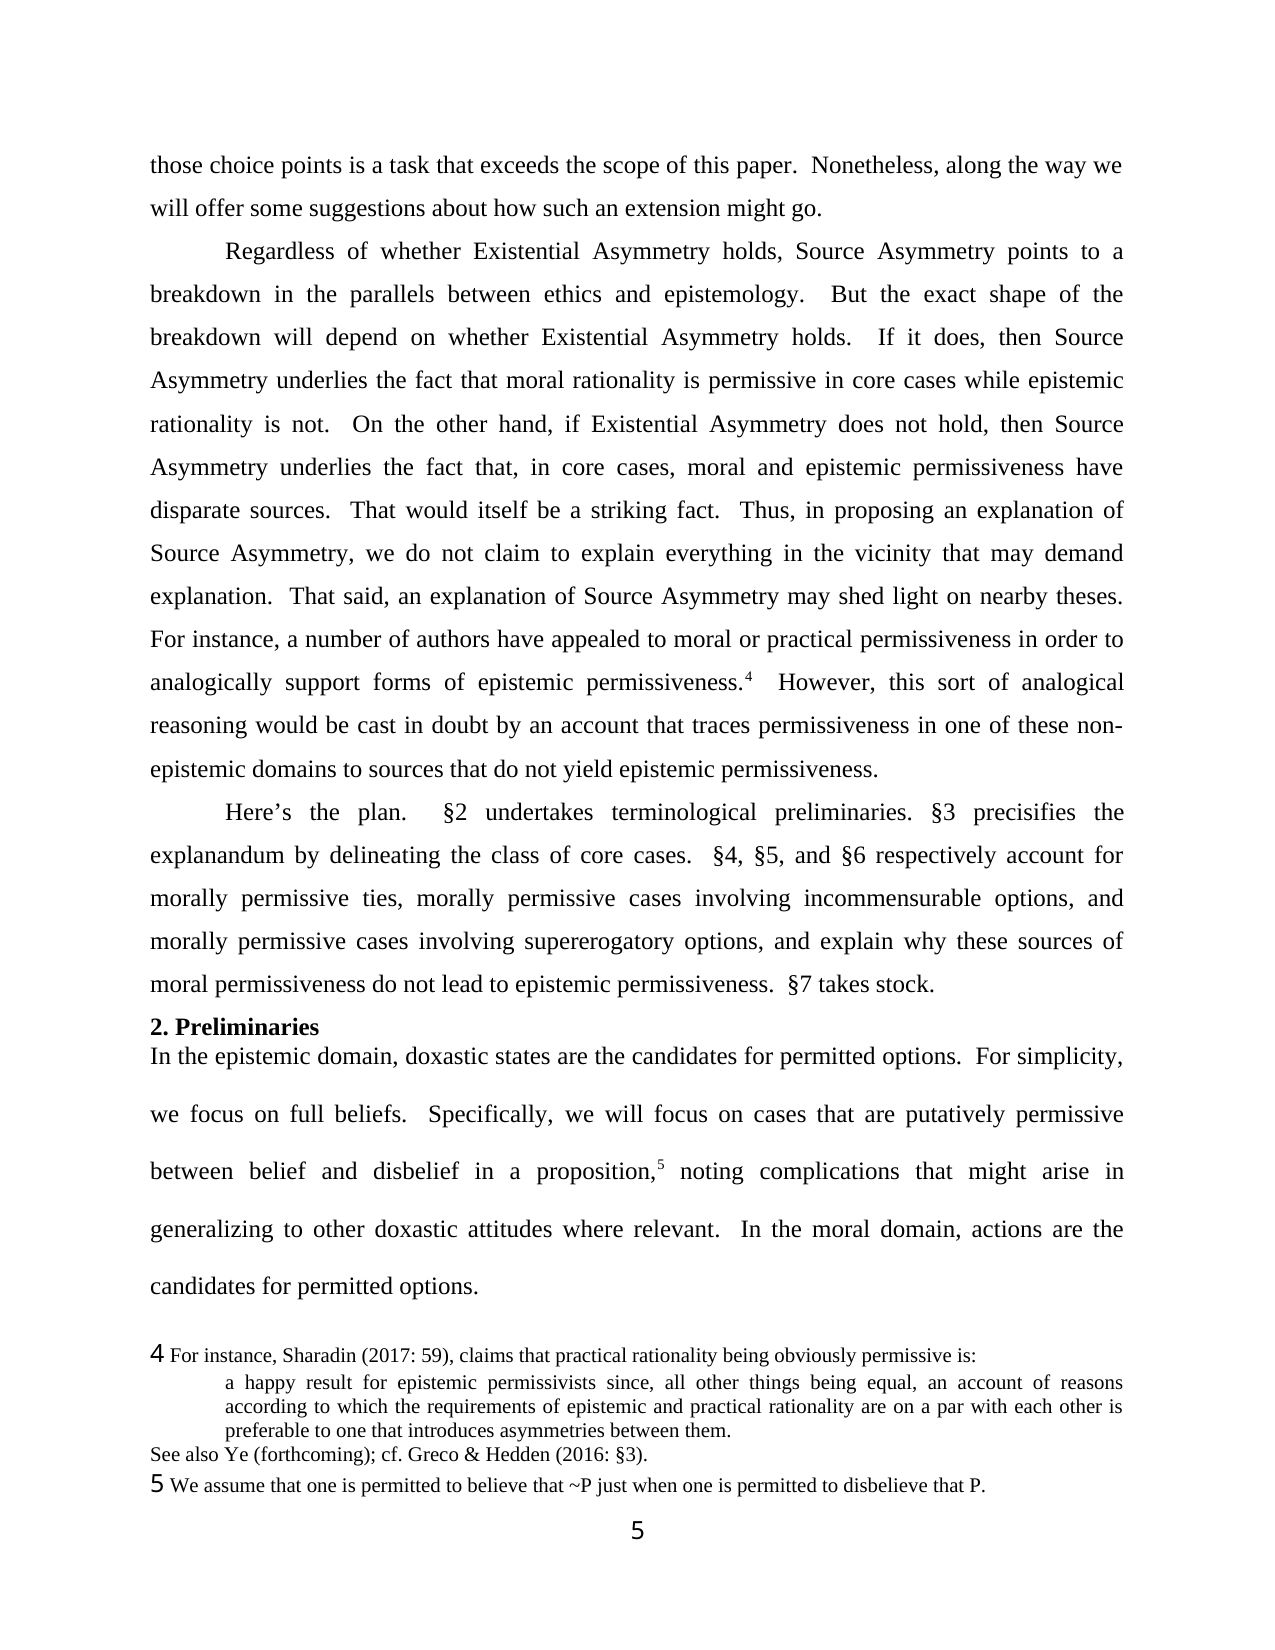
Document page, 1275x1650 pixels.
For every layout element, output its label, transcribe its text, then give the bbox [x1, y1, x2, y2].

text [150, 150, 1125, 222]
subtitle 2. Preliminaries [150, 1012, 1125, 1041]
text Regardless of whether Existential Asymmetry holds, Source Asymmetry points to a breakdown in the parallels between ethics and epistemology. But the exact shape of the breakdown will depend on whether Existential Asymmetry holds. If it does, then Source Asymmetry underlies the fact that moral rationality is permissive in core cases while epistemic rationality is not. On the other hand, if Existential Asymmetry does not hold, then Source Asymmetry underlies the fact that, in core cases, moral and epistemic permissiveness have disparate sources. That would itself be a striking fact. Thus, in proposing an explanation of Source Asymmetry, we do not claim to explain everything in the vicinity that may demand explanation. That said, an explanation of Source Asymmetry may shed light on nearby theses. For instance, a number of authors have appealed to moral or practical permissiveness in order to analogically support forms of epistemic permissiveness. However, this sort of analogical reasoning would be cast in doubt by an account that traces permissiveness in one of these non-epistemic domains to sources that do not yield epistemic permissiveness. [150, 236, 1125, 782]
text In the epistemic domain, doxastic states are the candidates for permitted options. For simplicity, we focus on full beliefs. Specifically, we will focus on cases that are putatively permissive between belief and disbelief in a proposition, noting complications that might arise in generalizing to other doxastic attitudes where relevant. In the moral domain, actions are the candidates for permitted options. [150, 1041, 1125, 1300]
text Here’s the plan. §2 undertakes terminological preliminaries. §3 precisifies the explanandum by delineating the class of core cases. §4, §5, and §6 respectively account for morally permissive ties, morally permissive cases involving incommensurable options, and morally permissive cases involving supererogatory options, and explain why these sources of moral permissiveness do not lead to epistemic permissiveness. §7 takes stock. [150, 797, 1125, 998]
